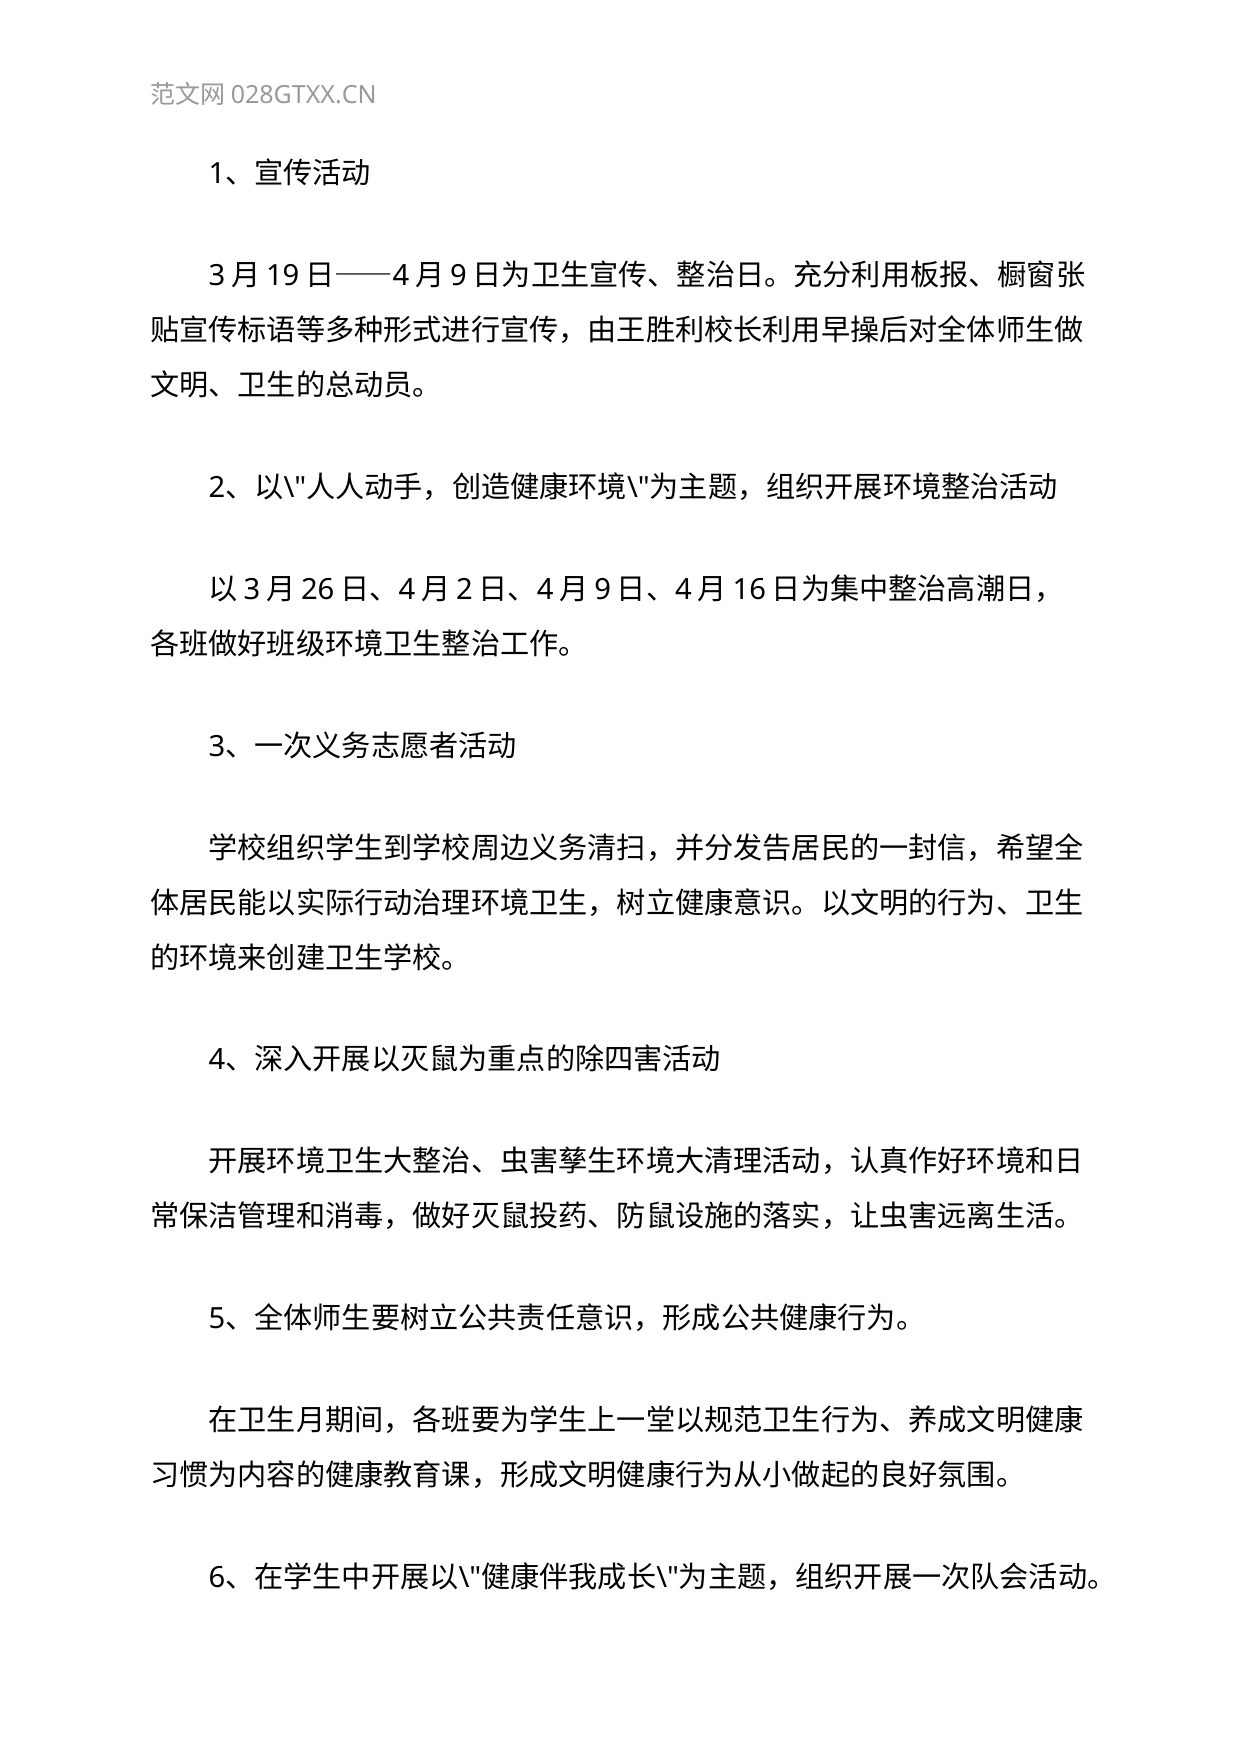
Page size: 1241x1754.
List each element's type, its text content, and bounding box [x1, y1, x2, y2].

text 5、全体师生要树立公共责任意识，形成公共健康行为。 [150, 1294, 1090, 1337]
text 学校组织学生到学校周边义务清扫，并分发告居民的一封信，希望全体居民能以实际行动治理环境卫生，树立健康意识。以文明的行为、卫生的环境来创建卫生学校。 [150, 824, 1090, 976]
text 1、宣传活动 [150, 150, 1090, 192]
text 4、深入开展以灭鼠为重点的除四害活动 [150, 1036, 1090, 1078]
text 以3月26日、4月2日、4月9日、4月16日为集中整治高潮日，各班做好班级环境卫生整治工作。 [150, 566, 1090, 663]
text 3、一次义务志愿者活动 [150, 722, 1090, 765]
text 6、在学生中开展以\"健康伴我成长\"为主题，组织开展一次队会活动。 [150, 1553, 1090, 1596]
text 3月19日——4月9日为卫生宣传、整治日。充分利用板报、橱窗张贴宣传标语等多种形式进行宣传，由王胜利校长利用早操后对全体师生做文明、卫生的总动员。 [150, 252, 1090, 404]
text 开展环境卫生大整治、虫害孳生环境大清理活动，认真作好环境和日常保洁管理和消毒，做好灭鼠投药、防鼠设施的落实，让虫害远离生活。 [150, 1138, 1090, 1235]
text 在卫生月期间，各班要为学生上一堂以规范卫生行为、养成文明健康习惯为内容的健康教育课，形成文明健康行为从小做起的良好氛围。 [150, 1397, 1090, 1494]
text 2、以\"人人动手，创造健康环境\"为主题，组织开展环境整治活动 [150, 464, 1090, 506]
